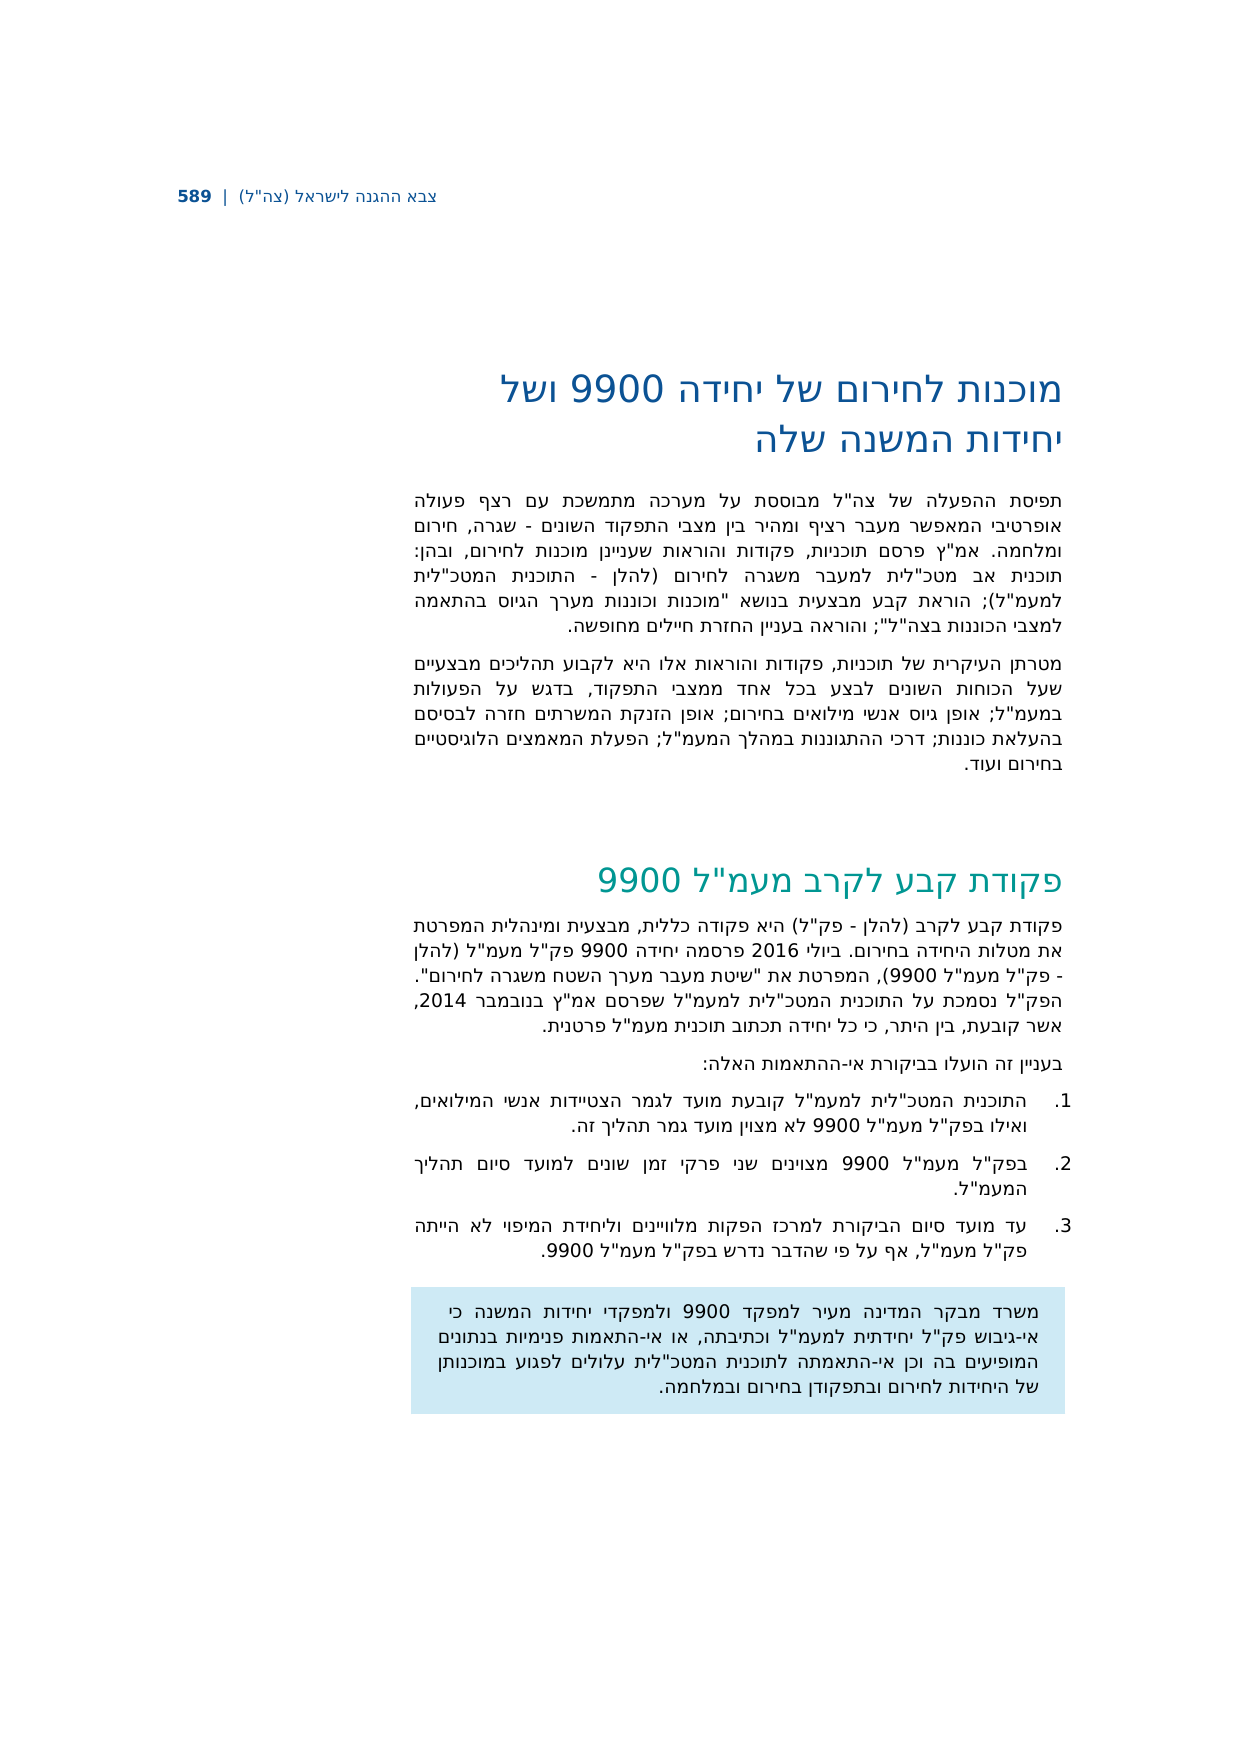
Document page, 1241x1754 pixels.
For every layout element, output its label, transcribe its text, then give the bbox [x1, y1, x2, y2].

text תפיסת ההפעלה של צה"ל מבוססת על מערכה מתמשכת עם רצף פעולה אופרטיבי המאפשר מעבר רציף ומהיר בין מצבי התפקוד השונים - שגרה, חירום ומלחמה. אמ"ץ פרסם תוכניות, פקודות והוראות שעניינן מוכנות לחירום, ובהן: תוכנית אב מטכ"לית למעבר משגרה לחירום (להלן - התוכנית המטכ"לית למעמ"ל); הוראת קבע מבצעית בנושא "מוכנות וכוננות מערך הגיוס בהתאמה למצבי הכוננות בצה"ל"; והוראה בעניין החזרת חיילים מחופשה. [413, 487, 1063, 637]
text משרד מבקר המדינה מעיר למפקד 9900 ולמפקדי יחידות המשנה כי אי-גיבוש פק"ל יחידתית למעמ"ל וכתיבתה, או אי-התאמות פנימיות בנתונים המופיעים בה וכן אי-התאמתה לתוכנית המטכ"לית עלולים לפגוע במוכנותן של היחידות לחירום ובתפקודן בחירום ובמלחמה. [414, 1291, 1062, 1411]
list עד מועד סיום הביקורת למרכז הפקות מלוויינים וליחידת המיפוי לא הייתה פק"ל מעמ"ל, אף על פי שהדבר נדרש בפק"ל מעמ"ל 9900. [413, 1212, 1063, 1262]
list התוכנית המטכ"לית למעמ"ל קובעת מועד לגמר הצטיידות אנשי המילואים, ואילו בפק"ל מעמ"ל 9900 לא מצוין מועד גמר תהליך זה. [413, 1087, 1063, 1137]
text מוכנות לחירום של יחידה 9900 ושל יחידות המשנה שלה [413, 362, 1063, 462]
text פקודת קבע לקרב מעמ"ל 9900 [413, 862, 1063, 900]
text מטרתן העיקרית של תוכניות, פקודות והוראות אלו היא לקבוע תהליכים מבצעיים שעל הכוחות השונים לבצע בכל אחד ממצבי התפקוד, בדגש על הפעולות במעמ"ל; אופן גיוס אנשי מילואים בחירום; אופן הזנקת המשרתים חזרה לבסיסם בהעלאת כוננות; דרכי ההתגוננות במהלך המעמ"ל; הפעלת המאמצים הלוגיסטיים בחירום ועוד. [413, 650, 1063, 775]
text פקודת קבע לקרב (להלן - פק"ל) היא פקודה כללית, מבצעית ומינהלית המפרטת את מטלות היחידה בחירום. ביולי 2016 פרסמה יחידה 9900 פק"ל מעמ"ל (להלן - פק"ל מעמ"ל 9900), המפרטת את "שיטת מעבר מערך השטח משגרה לחירום". הפק"ל נסמכת על התוכנית המטכ"לית למעמ"ל שפרסם אמ"ץ בנובמבר 2014, אשר קובעת, בין היתר, כי כל יחידה תכתוב תוכנית מעמ"ל פרטנית. [413, 912, 1063, 1037]
list בפק"ל מעמ"ל 9900 מצוינים שני פרקי זמן שונים למועד סיום תהליך המעמ"ל. [413, 1150, 1063, 1200]
text בעניין זה הועלו בביקורת אי-ההתאמות האלה: [413, 1050, 1063, 1075]
